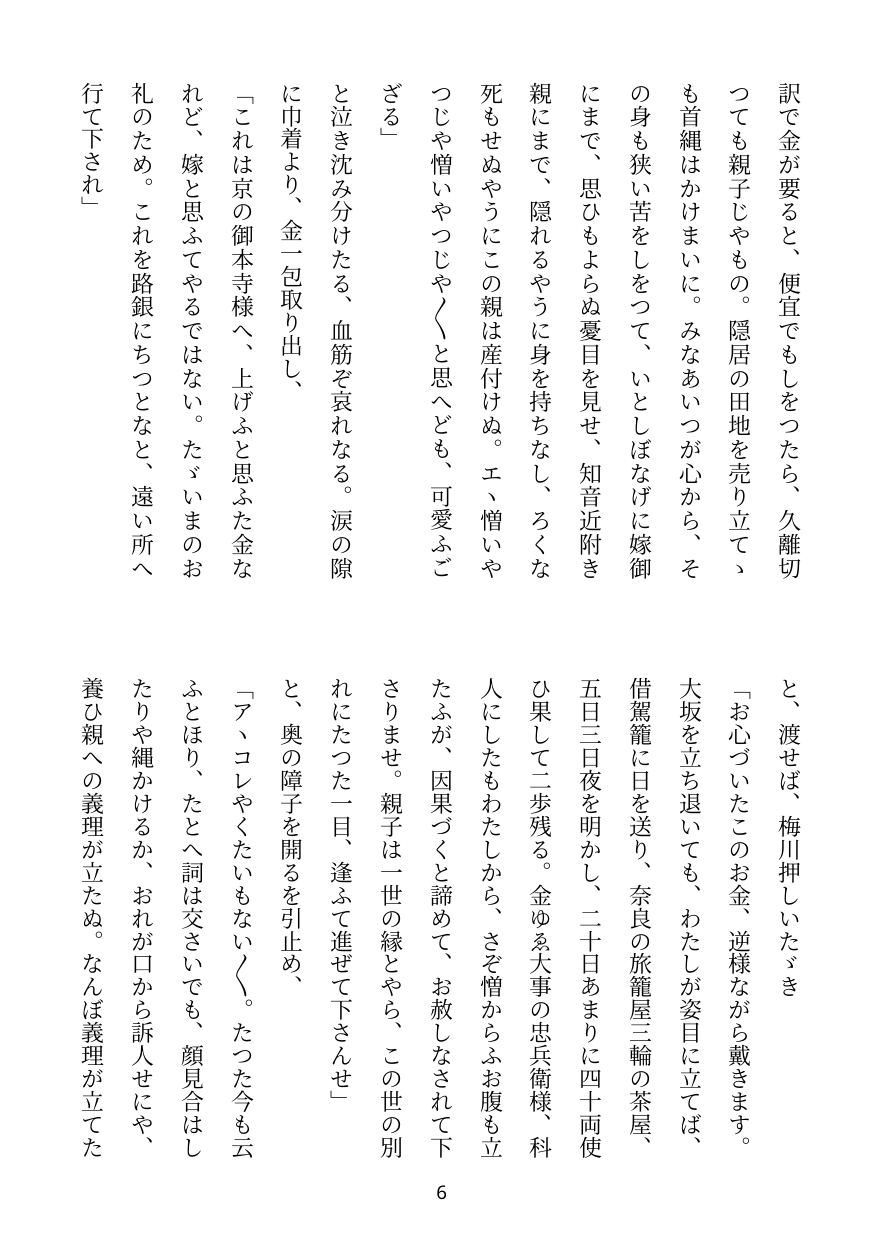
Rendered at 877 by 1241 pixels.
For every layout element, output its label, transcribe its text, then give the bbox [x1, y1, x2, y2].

text と、奥の障子を開るを引止め、 [267, 660, 317, 1159]
text 「お心づいたこのお金、逆様ながら戴きます。大坂を立ち退いても、わたしが姿目に立てば、借駕籠に日を送り、奈良の旅籠屋三輪の茶屋、五日三日夜を明かし、二十日あまりに四十両使ひ果して二歩残る。金ゆゑ大事の忠兵衛様、科人にしたもわたしから、さぞ憎からふお腹も立たふが、因果づくと諦めて、お赦しなされて下さりませ。親子は一世の縁とやら、この世の別れにたつた一目、逢ふて進ぜて下さんせ」 [317, 660, 765, 1159]
text と泣き沈み分けたる、血筋ぞ哀れなる。涙の隙に巾着より、金一包取り出し、 [267, 82, 367, 580]
text と、渡せば、梅川押しいたゞき [765, 660, 815, 1159]
text 「これは京の御本寺様へ、上げふと思ふた金なれど、嫁と思ふてやるではない。たゞいまのお礼のため。これを路銀にちつとなと、遠い所へ行て下され」 [68, 82, 267, 580]
text 「アヽコレやくたいもない〳〵。たつた今も云ふとほり、たとへ詞は交さいでも、顔見合はしたりや縄かけるか、おれが口から訴人せにや、養ひ親への義理が立たぬ。なんぼ義理が立てたいとて、親の手づからどふ縄がかけられふぞ、どふ縄がかけられふぞいの」 [68, 660, 267, 1159]
text 「サヽヽそれでつくづく思ふには、実の親を頼りにして、もしも忍んで来はせまいか、来たらばなんぼう不便でも、養子親への義理あれば、匿ふことはさて置いて、親が縄かけ出さねばならぬ。アヽどふぞ来てくれねばよいが。こゝら辺りを舞ひ舞ひ〳〵舞ひ付きはせまいかと、四年このかた逢ひもせず懐しい子の顔を、見ぬやうに、見ぬやうにと、雑行ながら神たゝきも、不便さからでござるはい不便さからでござるはいの。アヽとは云ふものゝ、若死するも人の一生。義理ある親を牢へ入れ、おめ〳〵と逃げ隠れは、末世末代不孝の悪名。所詮逃れぬ命なら、一日なりと妙閑殿を、早ふ牢から出すのが孝行。サヽヽヽヽヽ覚悟極めて名乗つて出い〳〵アヽ今じやない〳〵。今の事ではないはいやい。シタガそれもどうぞ親の目にかゝらぬところで、縄かゝつてくれヨ。現在血を分けた子に、早ふ死ねと教へるも、浮世の義理か是非もなや。なぜ前方に内証で、かう〳〵した傾城にかうした訳で金が要ると、便宜でもしをつたら、久離切つても親子じやもの。隠居の田地を売り立てゝも首縄はかけまいに。みなあいつが心から、その身も狭い苦をしをつて、いとしぼなげに嫁御にまで、思ひもよらぬ憂目を見せ、知音近附き親にまで、隠れるやうに身を持ちなし、ろくな死もせぬやうにこの親は産付けぬ。エヽ憎いやつじや憎いやつじや〳〵と思へども、可愛ふござる」 [367, 82, 815, 580]
